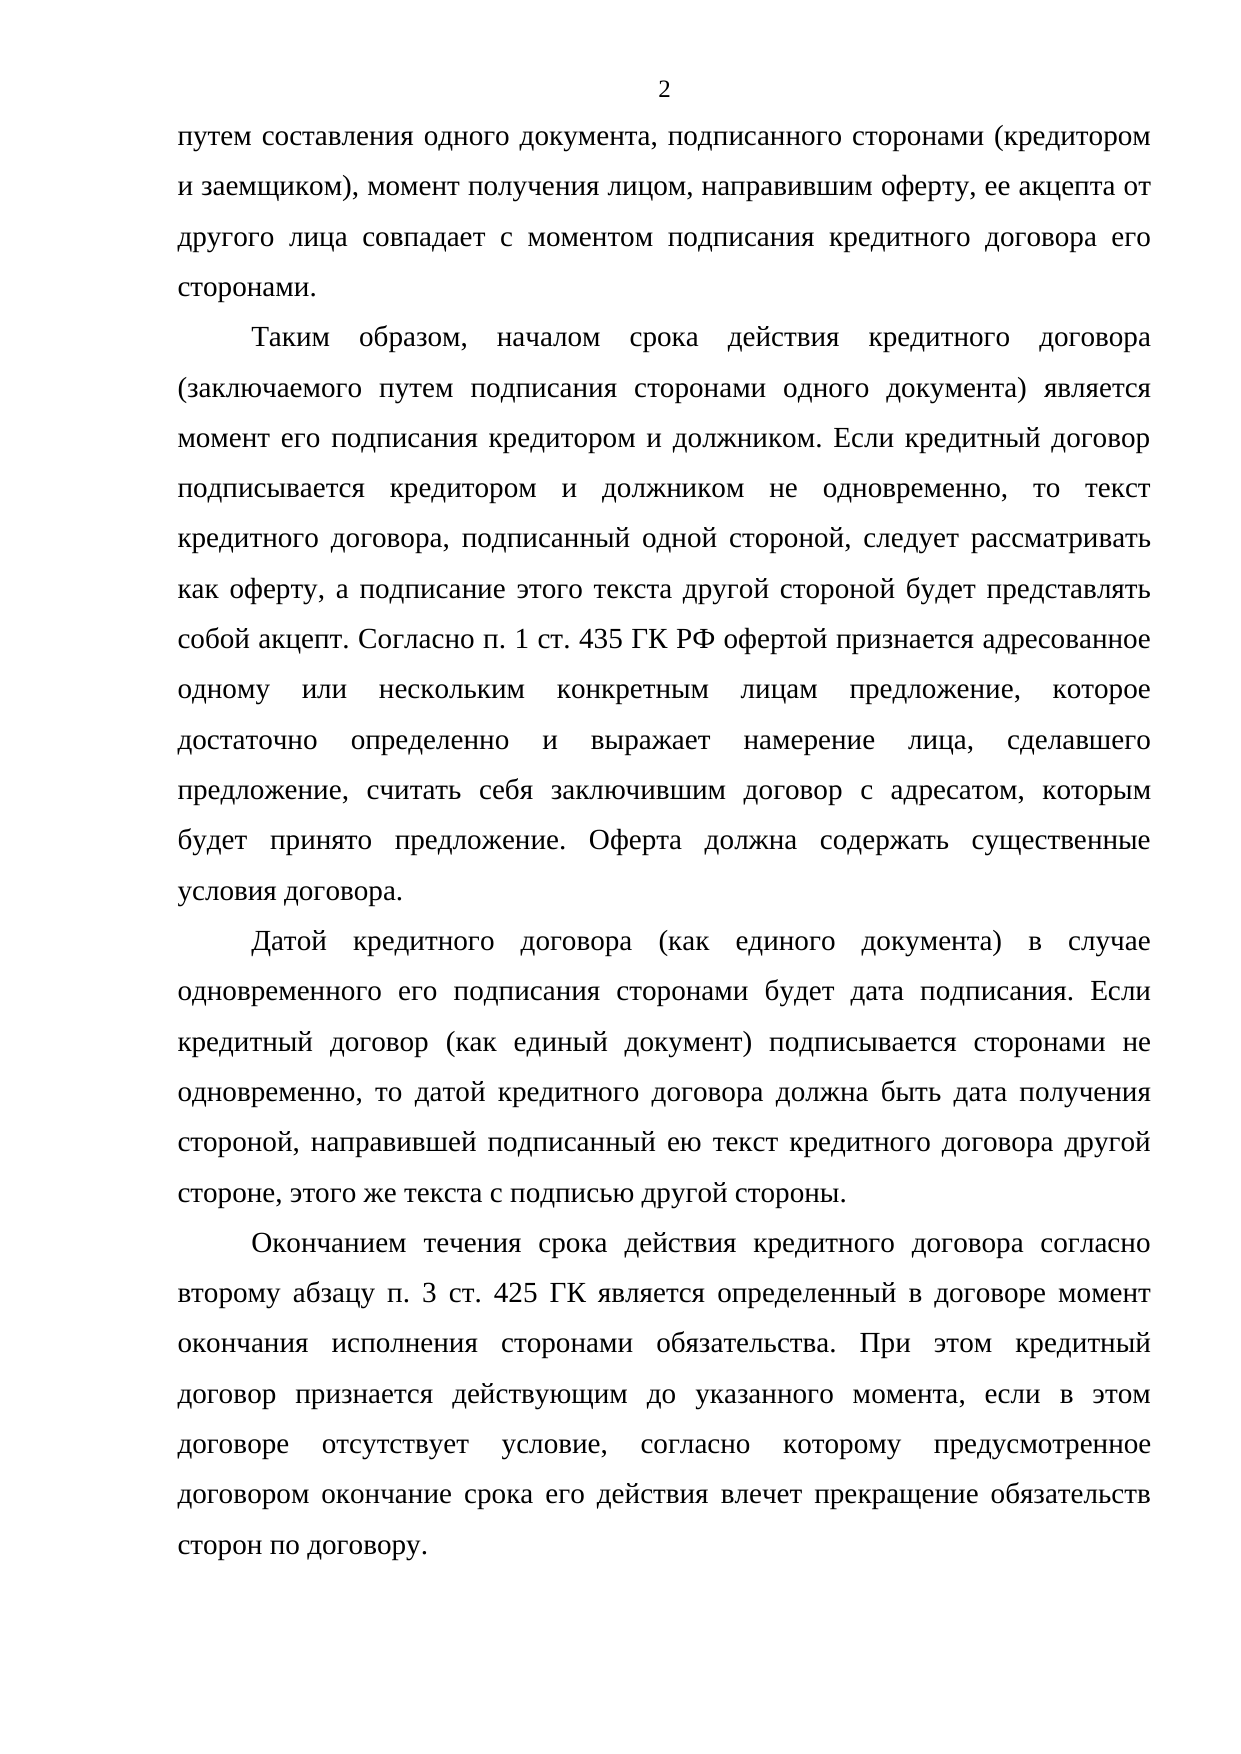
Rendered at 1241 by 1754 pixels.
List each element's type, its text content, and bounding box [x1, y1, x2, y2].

text Окончанием течения срока действия кредитного договора согласно второму абзацу п. 3 ст. 425 ГК является определенный в договоре момент окончания исполнения сторонами обязательства. При этом кредитный договор признается действующим до указанного момента, если в этом договоре отсутствует условие, согласно которому предусмотренное договором окончание срока его действия влечет прекращение обязательств сторон по договору. [177, 1225, 1152, 1560]
text Таким образом, началом срока действия кредитного договора (заключаемого путем подписания сторонами одного документа) является момент его подписания кредитором и должником. Если кредитный договор подписывается кредитором и должником не одновременно, то текст кредитного договора, подписанный одной стороной, следует рассматривать как оферту, а подписание этого текста другой стороной будет представлять собой акцепт. Согласно п. 1 ст. 435 ГК РФ офертой признается адресованное одному или нескольким конкретным лицам предложение, которое достаточно определенно и выражает намерение лица, сделавшего предложение, считать себя заключившим договор с адресатом, которым будет принято предложение. Оферта должна содержать существенные условия договора. [177, 319, 1152, 906]
text Датой кредитного договора (как единого документа) в случае одновременного его подписания сторонами будет дата подписания. Если кредитный договор (как единый документ) подписывается сторонами не одновременно, то датой кредитного договора должна быть дата получения стороной, направившей подписанный ею текст кредитного договора другой стороне, этого же текста с подписью другой стороны. [177, 923, 1152, 1208]
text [177, 118, 1152, 303]
